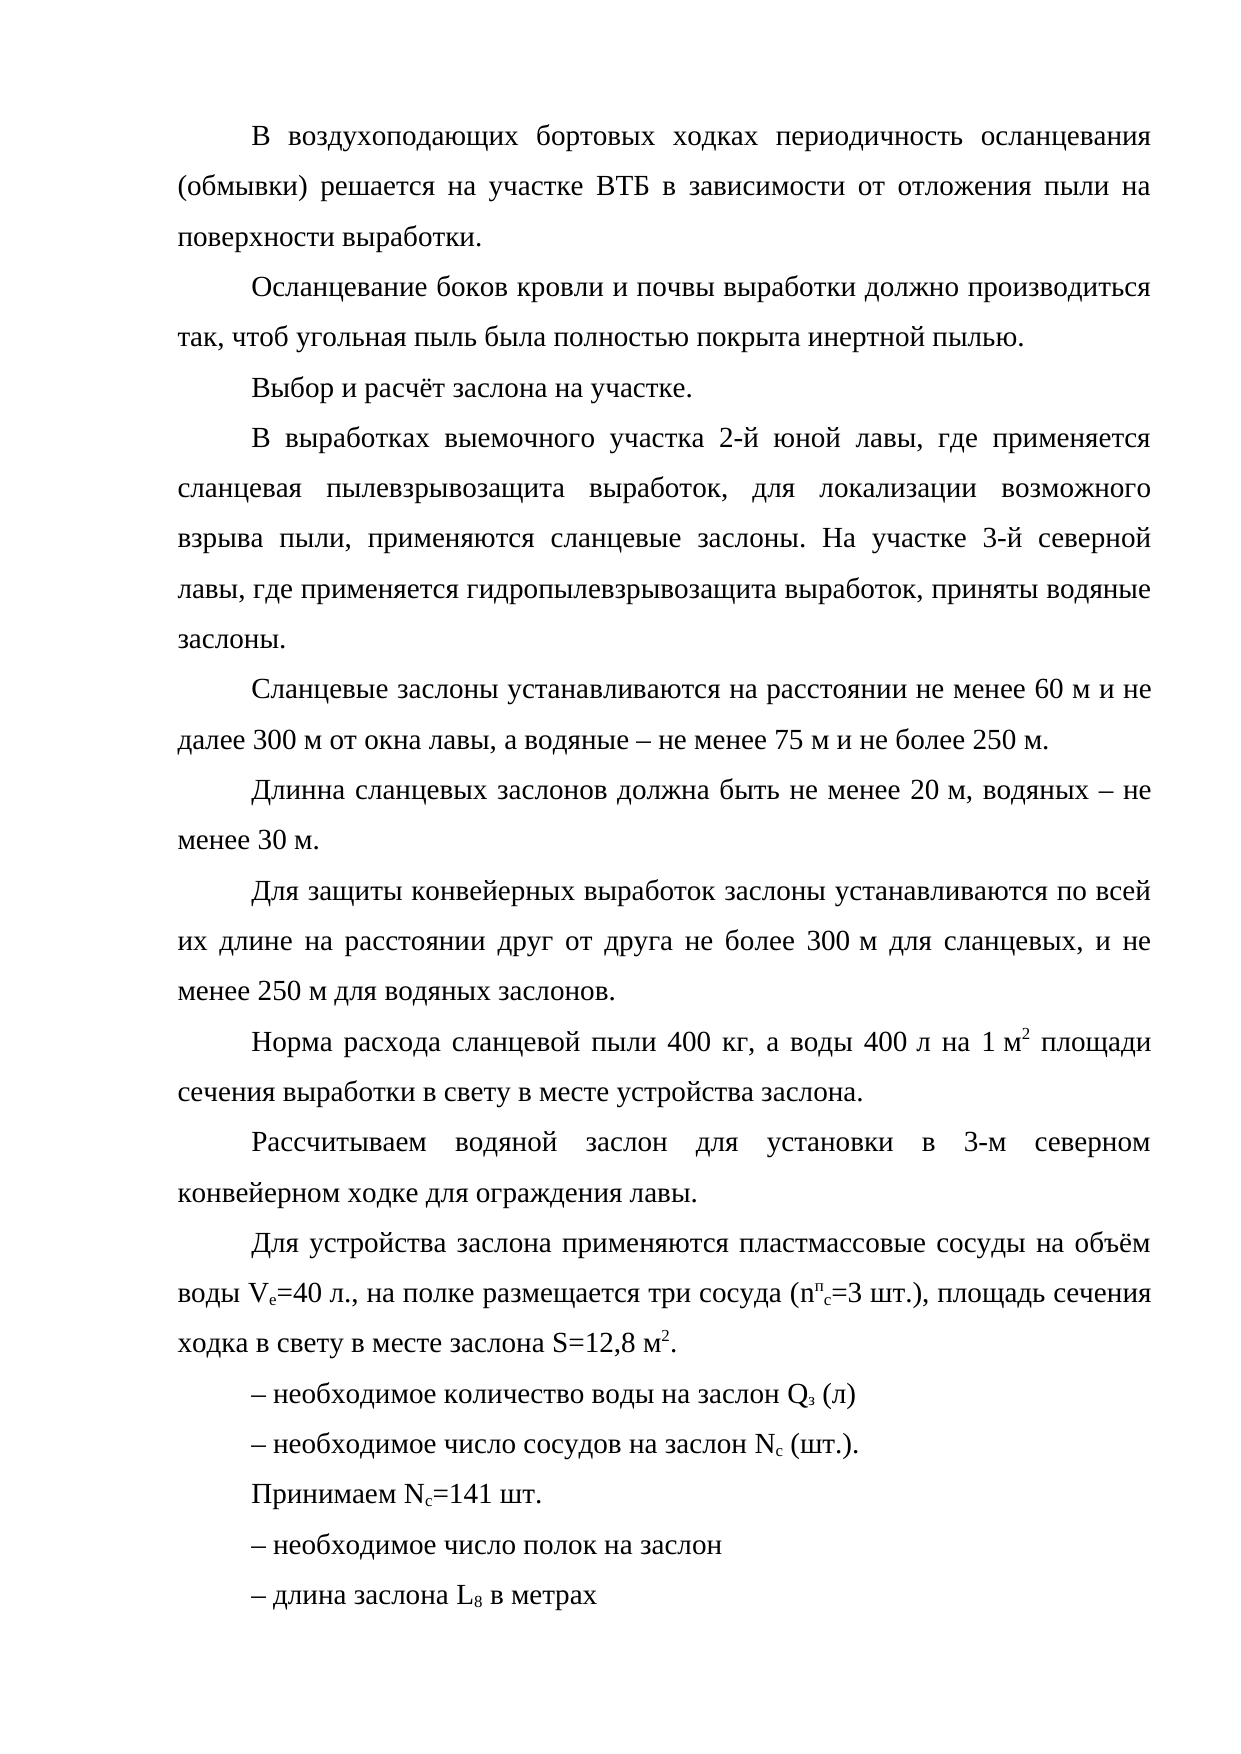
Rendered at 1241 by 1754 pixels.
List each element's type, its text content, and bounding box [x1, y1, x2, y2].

text – необходимое число сосудов на заслон Nс (шт.). [177, 1426, 1152, 1460]
text Осланцевание боков кровли и почвы выработки должно производиться так, чтоб угольная пыль была полностью покрыта инертной пылью. [177, 269, 1152, 353]
text Принимаем Nс=141 шт. [177, 1477, 1152, 1510]
text – длина заслона L8 в метрах [177, 1577, 1152, 1611]
text В воздухоподающих бортовых ходках периодичность осланцевания (обмывки) решается на участке ВТБ в зависимости от отложения пыли на поверхности выработки. [177, 118, 1152, 252]
text – необходимое число полок на заслон [177, 1527, 1152, 1560]
text – необходимое количество воды на заслон Qз (л) [177, 1376, 1152, 1409]
text Сланцевые заслоны устанавливаются на расстоянии не менее 60 м и не далее 300 м от окна лавы, а водяные – не менее 75 м и не более 250 м. [177, 672, 1152, 755]
text Длинна сланцевых заслонов должна быть не менее 20 м, водяных – не менее 30 м. [177, 772, 1152, 856]
text В выработках выемочного участка 2-й юной лавы, где применяется сланцевая пылевзрывозащита выработок, для локализации возможного взрыва пыли, применяются сланцевые заслоны. На участке 3-й северной лавы, где применяется гидропылевзрывозащита выработок, приняты водяные заслоны. [177, 420, 1152, 655]
text Выбор и расчёт заслона на участке. [177, 370, 1152, 403]
text Для устройства заслона применяются пластмассовые сосуды на объём воды Vе=40 л., на полке размещается три сосуда (nпс=3 шт.), площадь сечения ходка в свету в месте заслона S=12,8 м2. [177, 1225, 1152, 1359]
text Для защиты конвейерных выработок заслоны устанавливаются по всей их длине на расстоянии друг от друга не более 300 м для сланцевых, и не менее 250 м для водяных заслонов. [177, 873, 1152, 1007]
text Рассчитываем водяной заслон для установки в 3-м северном конвейерном ходке для ограждения лавы. [177, 1124, 1152, 1208]
text Норма расхода сланцевой пыли , а воды 400 л на 1 м2 площади сечения выработки в свету в месте устройства заслона. [177, 1024, 1152, 1108]
